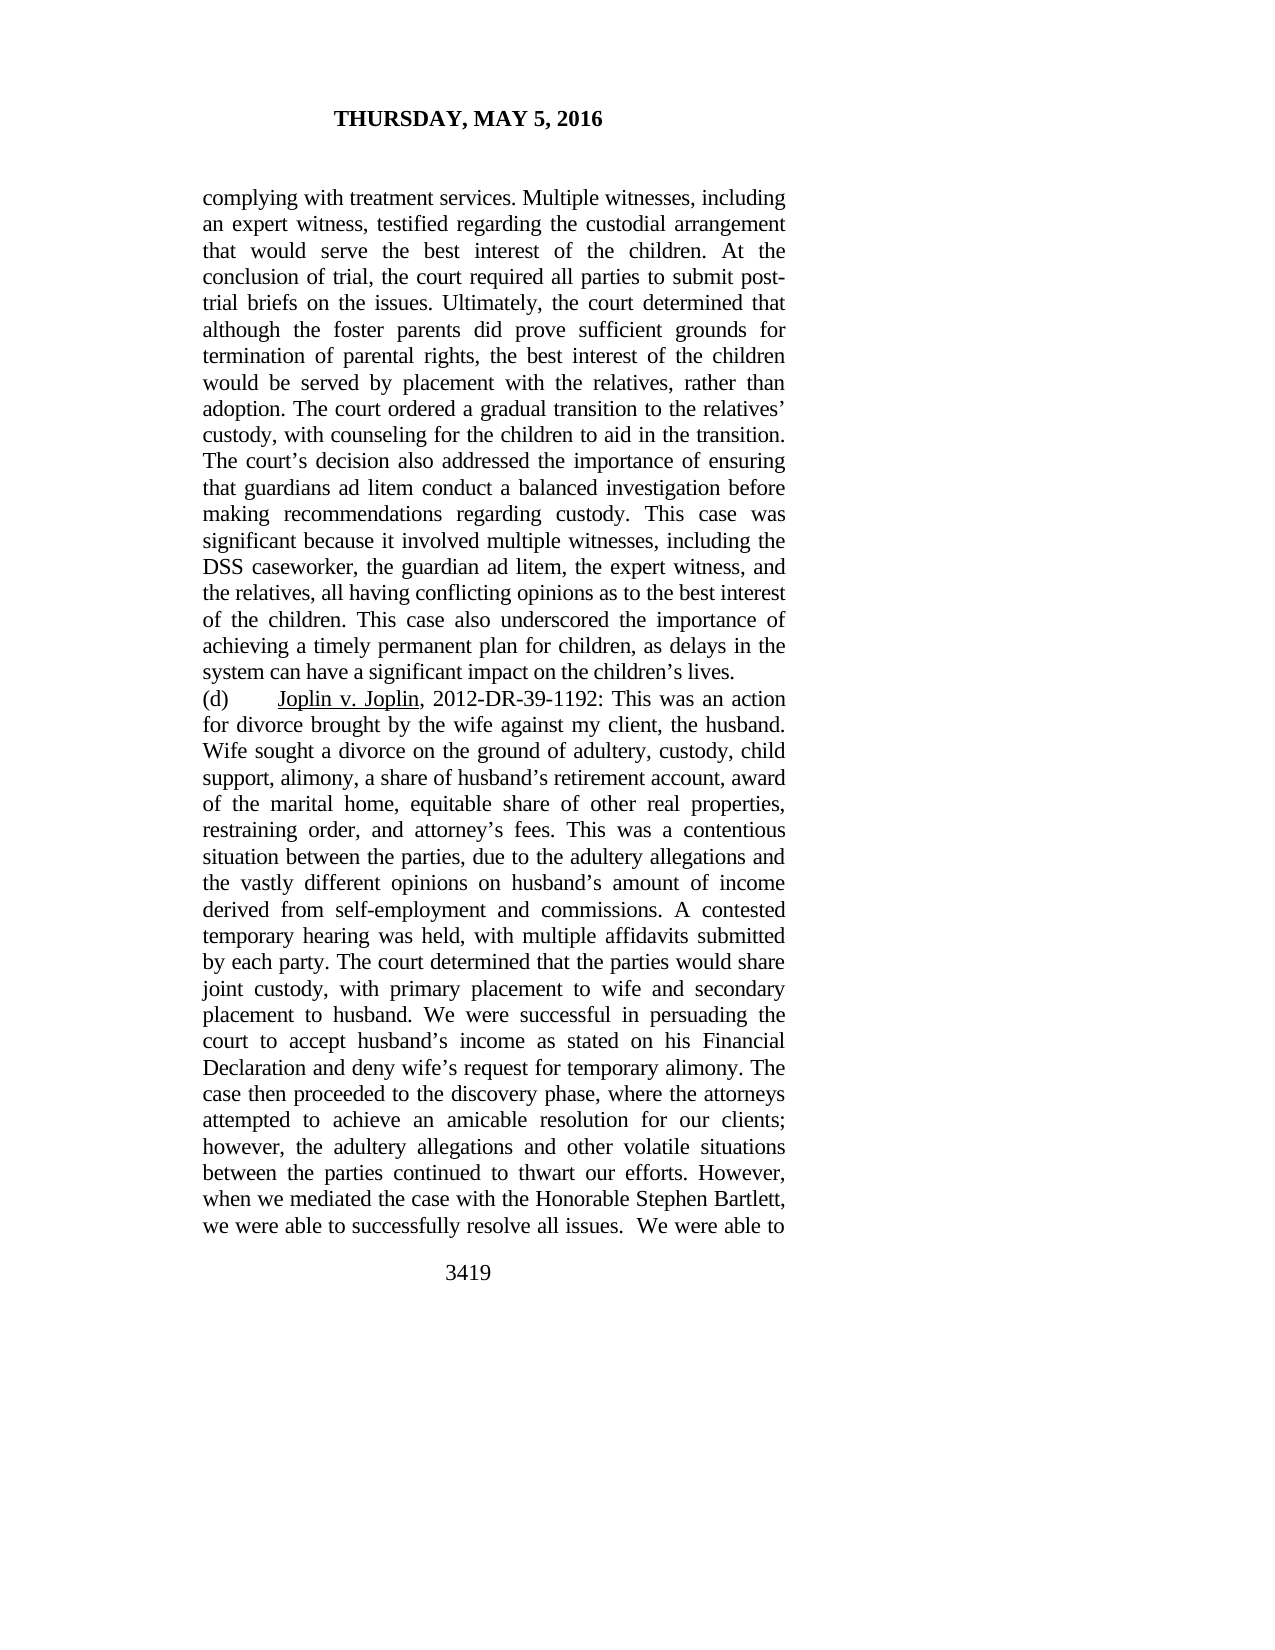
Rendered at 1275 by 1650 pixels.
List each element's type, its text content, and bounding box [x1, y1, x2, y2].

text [202, 685, 786, 1238]
text complying with treatment services. Multiple witnesses, including an expert witness, testified regarding the custodial arrangement that would serve the best interest of the children. At the conclusion of trial, the court required all parties to submit post-trial briefs on the issues. Ultimately, the court determined that although the foster parents did prove sufficient grounds for termination of parental rights, the best interest of the children would be served by placement with the relatives, rather than adoption. The court ordered a gradual transition to the relatives’ custody, with counseling for the children to aid in the transition. The court’s decision also addressed the importance of ensuring that guardians ad litem conduct a balanced investigation before making recommendations regarding custody. This case was significant because it involved multiple witnesses, including the DSS caseworker, the guardian ad litem, the expert witness, and the relatives, all having conflicting opinions as to the best interest of the children. This case also underscored the importance of achieving a timely permanent plan for children, as delays in the system can have a significant impact on the children’s lives. [202, 184, 786, 685]
